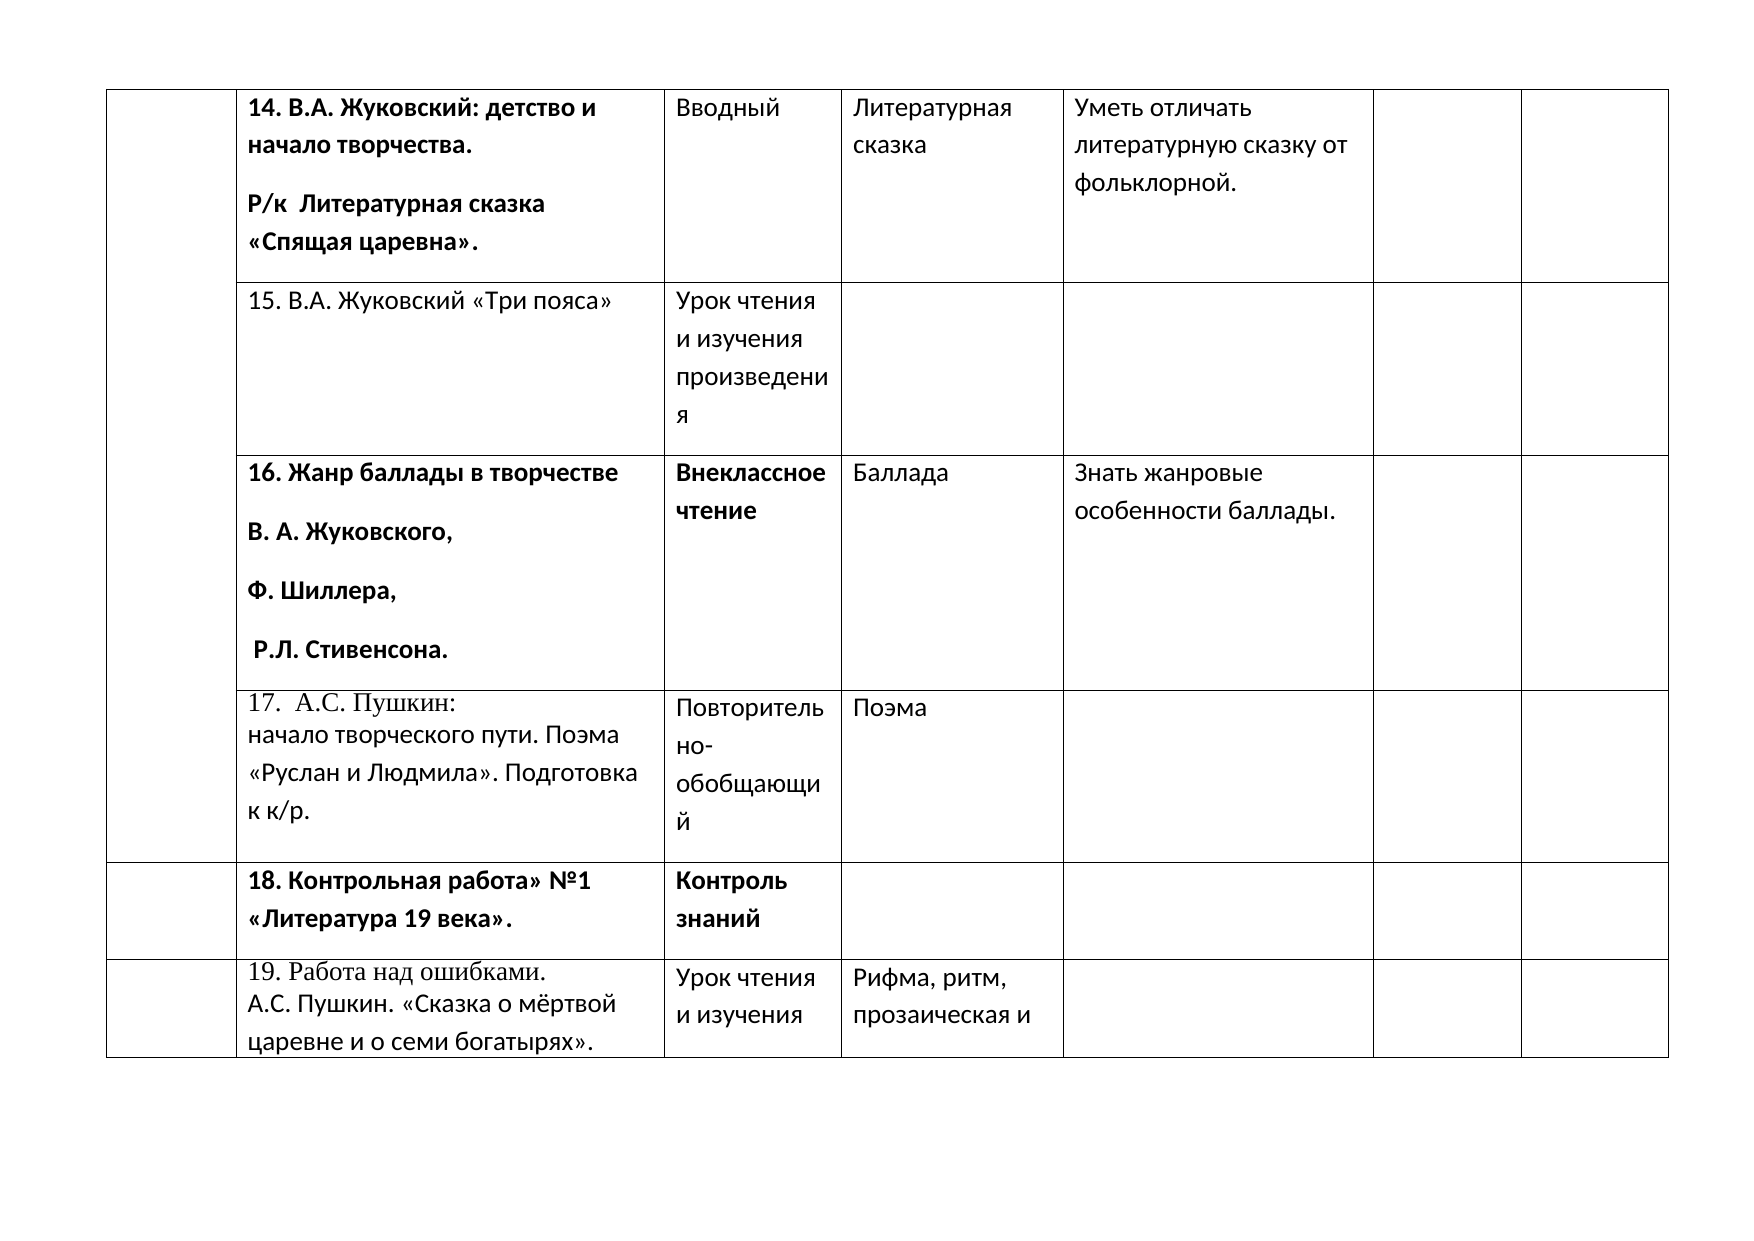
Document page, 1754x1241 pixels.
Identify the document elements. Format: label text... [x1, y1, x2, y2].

table_cell [1064, 960, 1373, 1057]
table_cell [1374, 691, 1521, 862]
table_cell [842, 283, 1063, 454]
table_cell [842, 960, 1063, 1057]
table_cell Вводный [665, 90, 841, 282]
table_cell Литературная сказка [842, 90, 1063, 282]
table_cell [1522, 960, 1668, 1057]
table_cell Урок чтения и изучения произведения [665, 283, 841, 454]
table_cell [1522, 863, 1668, 959]
table_cell [1064, 283, 1373, 454]
table_cell [107, 863, 236, 959]
table_cell [1374, 90, 1521, 282]
table_cell [107, 960, 236, 1057]
table_cell Контроль знаний [665, 863, 841, 959]
table_cell 14. В.А. Жуковский: детство и начало творчества. Р/к Литературная сказка «Спящая царевна». [237, 90, 664, 282]
table_cell Баллада [842, 456, 1063, 689]
table_cell Внеклассное чтение [665, 456, 841, 689]
table_cell 18. Контрольная работа» №1 «Литература 19 века». [237, 863, 664, 959]
table_cell Повторительно-обобщающий [665, 691, 841, 862]
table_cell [665, 960, 841, 1057]
table_cell [1374, 863, 1521, 959]
table_cell [1064, 691, 1373, 862]
table_cell [1522, 90, 1668, 282]
table_cell 17. А.С. Пушкин: начало творческого пути. Поэма «Руслан и Людмила». Подготовка к к/р. [237, 691, 664, 862]
table_cell 15. В.А. Жуковский «Три пояса» [237, 283, 664, 454]
table_cell [1374, 283, 1521, 454]
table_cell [237, 960, 664, 1057]
table_cell Поэма [842, 691, 1063, 862]
table_cell Уметь отличать литературную сказку от фольклорной. [1064, 90, 1373, 282]
table_cell 16. Жанр баллады в творчестве В. А. Жуковского, Ф. Шиллера, Р.Л. Стивенсона. [237, 456, 664, 689]
table_cell [1374, 960, 1521, 1057]
table_cell [1522, 691, 1668, 862]
table_cell Знать жанровые особенности баллады. [1064, 456, 1373, 689]
table_cell [1522, 456, 1668, 689]
table_cell [1064, 863, 1373, 959]
table_cell [1374, 456, 1521, 689]
table_cell [1522, 283, 1668, 454]
table_cell [842, 863, 1063, 959]
